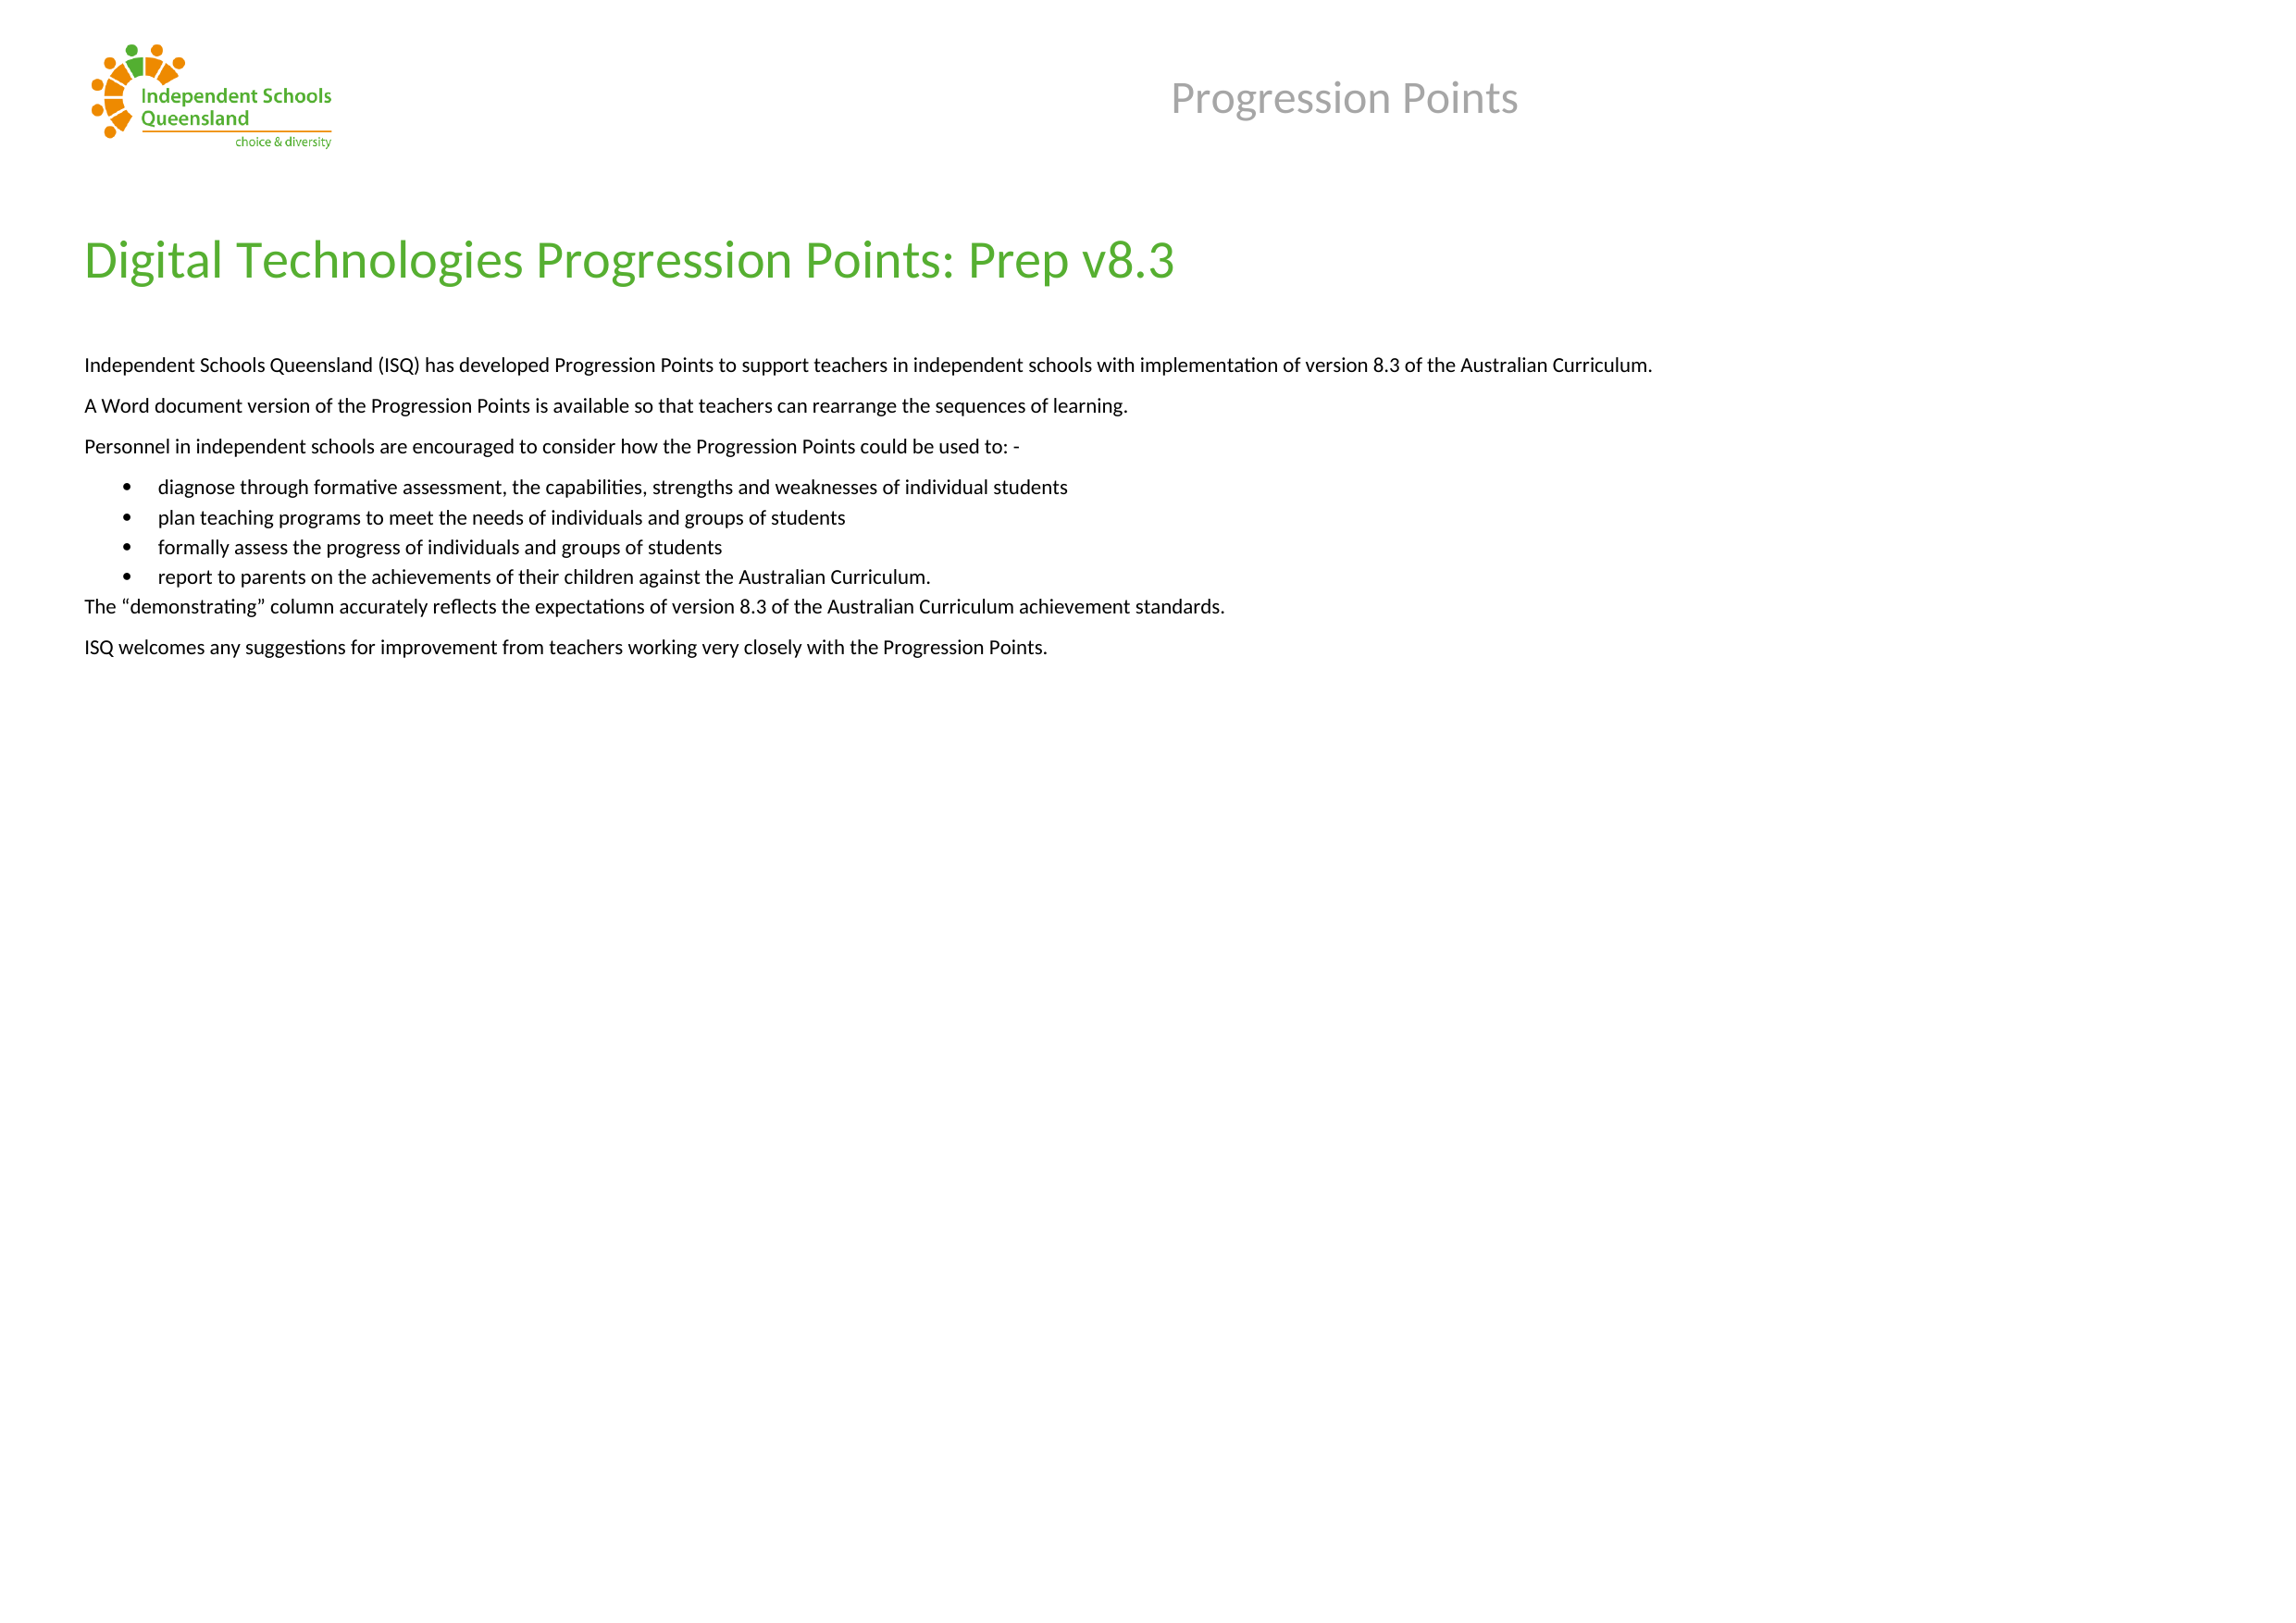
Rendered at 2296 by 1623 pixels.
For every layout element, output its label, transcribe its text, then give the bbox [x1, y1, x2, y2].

list formally assess the progress of individuals and groups of students [123, 534, 2211, 560]
text Personnel in independent schools are encouraged to consider how the Progression Points could be used to: - [84, 433, 2211, 459]
picture [67, 19, 355, 172]
text Digital Technologies Progression Points: Prep v8.3 [84, 225, 2211, 291]
list diagnose through formative assessment, the capabilities, strengths and weaknesses of individual students [123, 474, 2211, 501]
text ISQ welcomes any suggestions for improvement from teachers working very closely with the Progression Points. [84, 634, 2211, 660]
text The “demonstrating” column accurately reflects the expectations of version 8.3 of the Australian Curriculum achievement standards. [84, 593, 2211, 619]
list plan teaching programs to meet the needs of individuals and groups of students [123, 504, 2211, 530]
text Independent Schools Queensland (ISQ) has developed Progression Points to support teachers in independent schools with implementation of version 8.3 of the Australian Curriculum. [84, 352, 2211, 378]
list report to parents on the achievements of their children against the Australian Curriculum. [123, 564, 2211, 589]
text A Word document version of the Progression Points is available so that teachers can rearrange the sequences of learning. [84, 392, 2211, 418]
